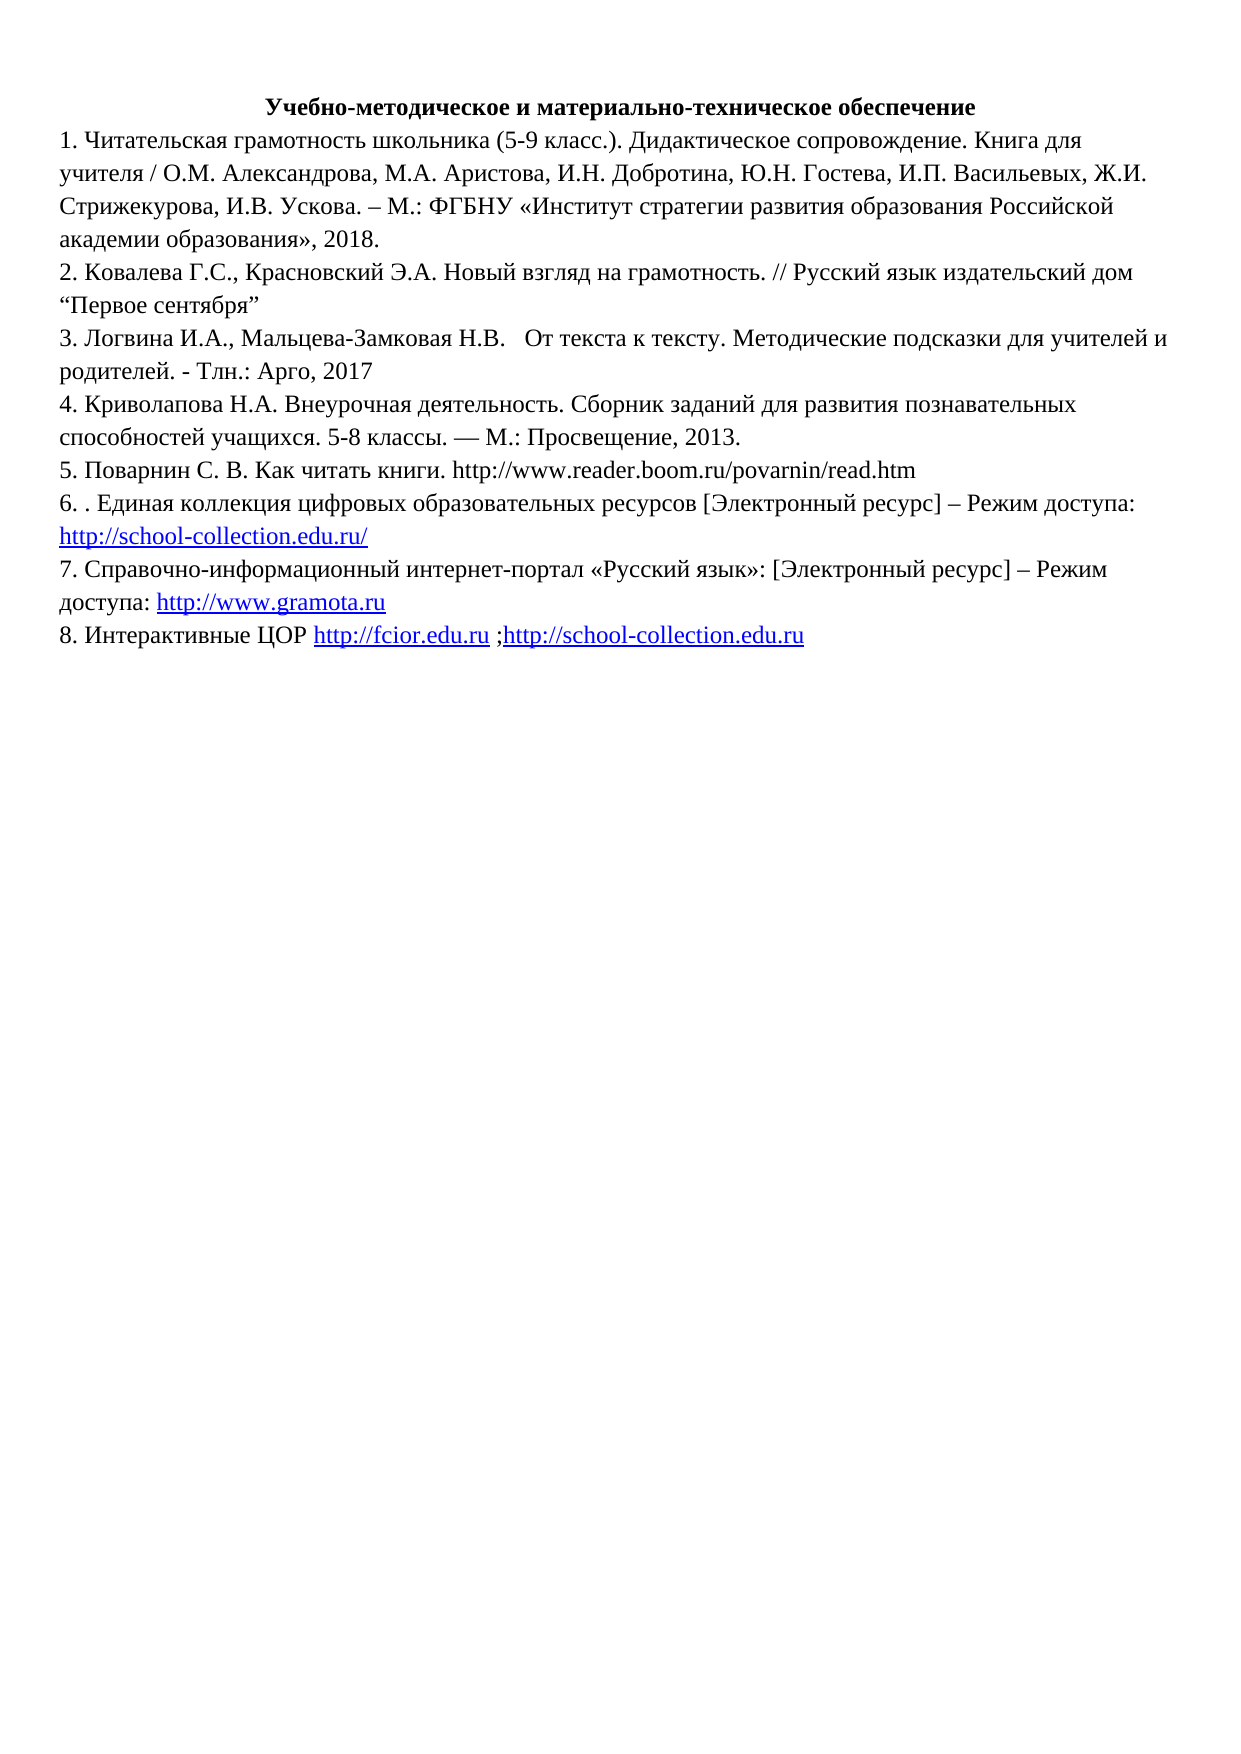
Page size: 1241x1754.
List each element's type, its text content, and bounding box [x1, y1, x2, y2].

text 1. Читательская грамотность школьника (5-9 класс.). Дидактическое сопровождение. Книга для учителя / О.М. Александрова, М.А. Аристова, И.Н. Добротина, Ю.Н. Гостева, И.П. Васильевых, Ж.И. Стрижекурова, И.В. Ускова. – М.: ФГБНУ «Институт стратегии развития образования Российской академии образования», 2018. [59, 125, 1181, 253]
text 3. Логвина И.А., Мальцева-Замковая Н.В. От текста к тексту. Методические подсказки для учителей и родителей. - Тлн.: Арго, 2017 [59, 323, 1181, 385]
text 2. Ковалева Г.С., Красновский Э.А. Новый взгляд на грамотность. // Русский язык издательский дом “Первое сентября” [59, 257, 1181, 319]
text 5. Поварнин C. B. Как читать книги. http://www.reader.boom.ru/povarnin/read.htm [59, 455, 1181, 484]
text Учебно-методическое и материально-техническое обеспечение [59, 92, 1181, 121]
text 6. . Единая коллекция цифровых образовательных ресурсов [Электронный ресурс] – Режим доступа: http://school-collection.edu.ru/ [59, 488, 1181, 550]
text 8. Интерактивные ЦОР http://fcior.edu.ru ;http://school-collection.edu.ru [59, 620, 1181, 649]
text 4. Криволапова Н.А. Внеурочная деятельность. Сборник заданий для развития познавательных способностей учащихся. 5-8 классы. — М.: Просвещение, 2013. [59, 389, 1181, 451]
text 7. Справочно-информационный интернет-портал «Русский язык»: [Электронный ресурс] – Режим доступа: http://www.gramota.ru [59, 554, 1181, 616]
